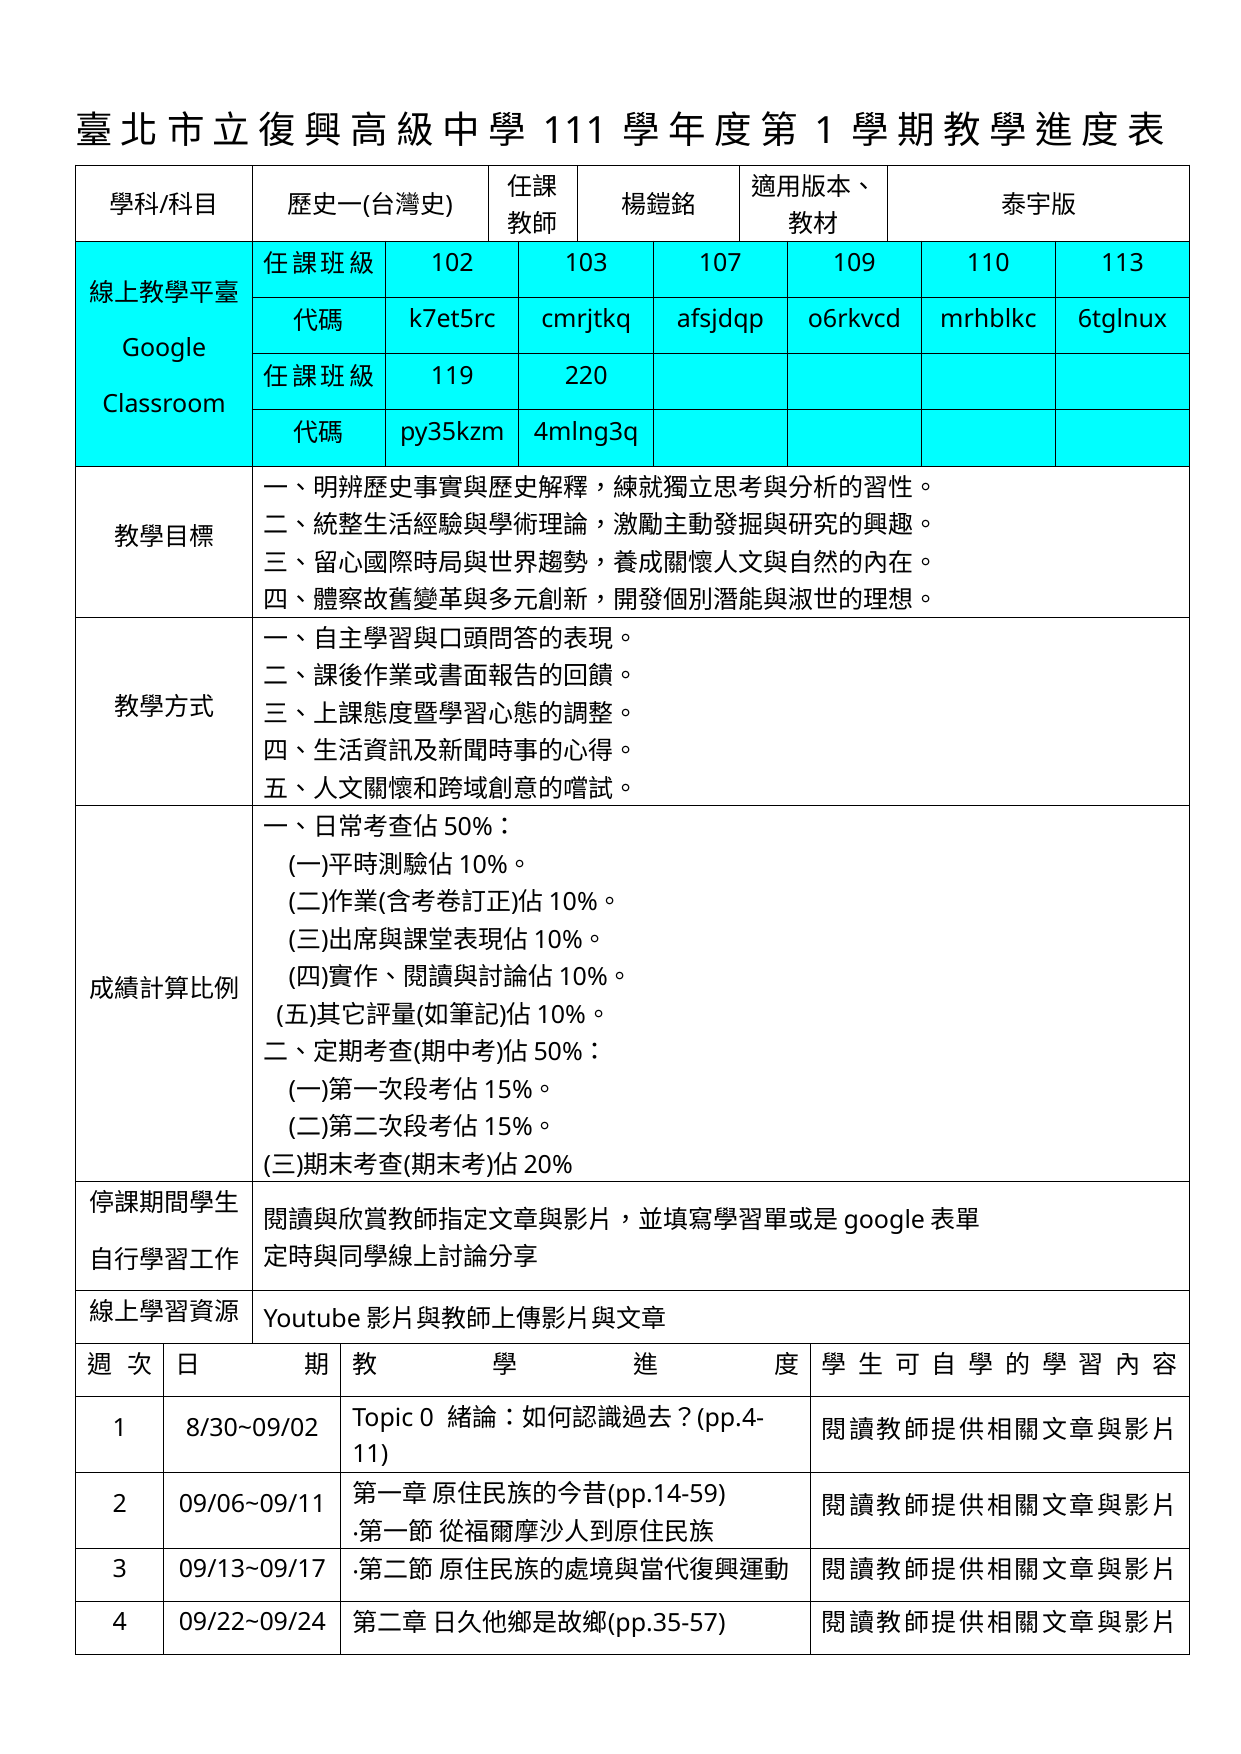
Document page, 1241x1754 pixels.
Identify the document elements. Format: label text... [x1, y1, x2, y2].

table_cell 4mlng3q [519, 410, 653, 466]
table_cell 1 [76, 1397, 163, 1472]
table_cell 閱讀與欣賞教師指定文章與影片，並填寫學習單或是google表單 定時與同學線上討論分享 [253, 1182, 1189, 1290]
table_cell 代碼 [253, 298, 385, 353]
table_cell afsjdqp [654, 298, 787, 353]
table_cell Topic 0 緒論：如何認識過去？(pp.4-11) [341, 1397, 810, 1472]
table_cell Youtube影片與教師上傳影片與文章 [253, 1291, 1189, 1343]
table_cell 學生可自學的學習內容 [811, 1344, 1189, 1396]
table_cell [341, 1602, 810, 1653]
table_cell mrhblkc [922, 298, 1055, 353]
table_cell 教學方式 [76, 618, 252, 805]
table_cell [654, 354, 787, 409]
table_cell 09/22~09/24 [164, 1602, 340, 1653]
table_cell 週次 [76, 1344, 163, 1396]
table_cell 09/06~09/11 [164, 1473, 340, 1548]
table_cell 09/13~09/17 [164, 1549, 340, 1601]
table_cell k7et5rc [386, 298, 518, 353]
table_cell [654, 410, 787, 466]
table_cell 任課班級 [253, 354, 385, 409]
table_cell 教學進度 [341, 1344, 810, 1396]
table_cell 閱讀教師提供相關文章與影片 [811, 1549, 1189, 1601]
table_cell 閱讀教師提供相關文章與影片 [811, 1602, 1189, 1653]
table_cell 2 [76, 1473, 163, 1548]
table_cell ‧第二節 原住民族的處境與當代復興運動 [341, 1549, 810, 1601]
table_cell 停課期間學生自行學習工作 [76, 1182, 252, 1290]
table_header 任課 教師 [489, 166, 577, 241]
table_cell 8/30~09/02 [164, 1397, 340, 1472]
table_cell [788, 354, 921, 409]
table_cell 109 [788, 242, 921, 297]
text 臺北市立復興高級中學111學年度第1學期教學進度表 [75, 89, 1165, 164]
table_cell 線上教學平臺 Google Classroom [76, 242, 252, 466]
table_header 歷史一(台灣史) [253, 166, 488, 241]
table_cell 日期 [164, 1344, 340, 1396]
table_cell 220 [519, 354, 653, 409]
table_cell [1056, 410, 1189, 466]
table_cell [1056, 354, 1189, 409]
table_cell 代碼 [253, 410, 385, 466]
table_cell 成績計算比例 [76, 806, 252, 1181]
table_cell 6tglnux [1056, 298, 1189, 353]
table_cell py35kzm [386, 410, 518, 466]
table_cell 107 [654, 242, 787, 297]
table_cell 110 [922, 242, 1055, 297]
table_cell 閱讀教師提供相關文章與影片 [811, 1473, 1189, 1548]
table_cell 教學目標 [76, 467, 252, 617]
table_cell 4 [76, 1602, 163, 1653]
table_cell 3 [76, 1549, 163, 1601]
table_cell 線上學習資源 [76, 1291, 252, 1343]
table_header 泰宇版 [888, 166, 1189, 241]
table_header 適用版本、教材 [740, 166, 887, 241]
table_cell 第一章 原住民族的今昔(pp.14-59) ‧第一節 從福爾摩沙人到原住民族 [341, 1473, 810, 1548]
table_cell 一、自主學習與口頭問答的表現。 二、課後作業或書面報告的回饋。 三、上課態度暨學習心態的調整。 四、生活資訊及新聞時事的心得。 五、人文關懷和跨域創意的嚐試。 [253, 618, 1189, 805]
table_header 學科/科目 [76, 166, 252, 241]
table_cell 一、明辨歷史事實與歷史解釋，練就獨立思考與分析的習性。 二、統整生活經驗與學術理論，激勵主動發掘與研究的興趣。 三、留心國際時局與世界趨勢，養成關懷人文與自然的內在。 四、體察故舊變革與多元創新，開發個別潛能與淑世的理想。 [253, 467, 1189, 617]
table_header 楊鎧銘 [578, 166, 739, 241]
table_cell 119 [386, 354, 518, 409]
table_cell 閱讀教師提供相關文章與影片 [811, 1397, 1189, 1472]
table_cell [788, 410, 921, 466]
table_cell o6rkvcd [788, 298, 921, 353]
table_cell 一、日常考查佔50%： (一)平時測驗佔10%。 (二)作業(含考卷訂正)佔10%。 (三)出席與課堂表現佔10%。 (四)實作、閱讀與討論佔10%。 (五)其它評量(如筆記)佔10%。 二、定期考查(期中考)佔50%： (一)第一次段考佔15%。 (二)第二次段考佔15%。 (三)期末考查(期末考)佔20% [253, 806, 1189, 1181]
table_cell cmrjtkq [519, 298, 653, 353]
table_cell [922, 410, 1055, 466]
table_cell 103 [519, 242, 653, 297]
table_cell 任課班級 [253, 242, 385, 297]
table_cell [922, 354, 1055, 409]
table_cell 102 [386, 242, 518, 297]
table_cell 113 [1056, 242, 1189, 297]
